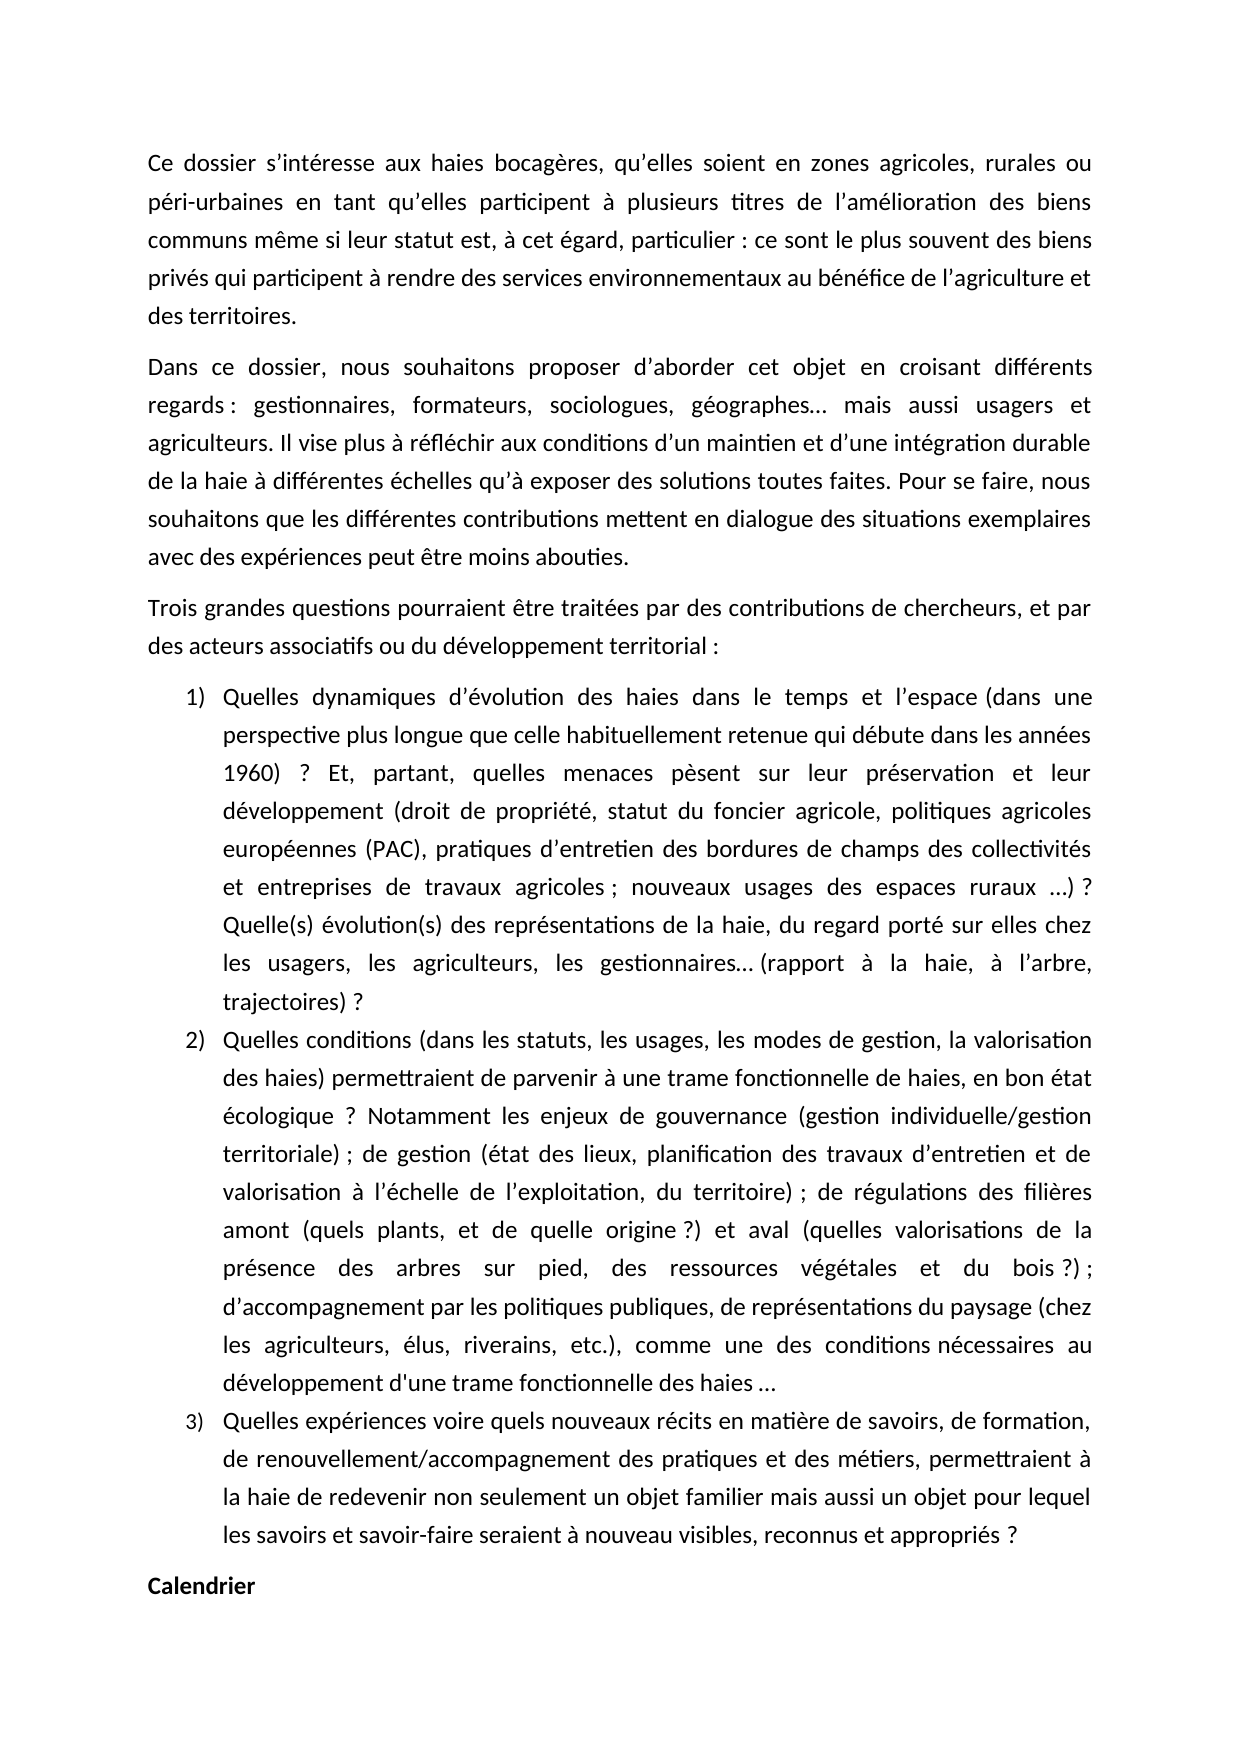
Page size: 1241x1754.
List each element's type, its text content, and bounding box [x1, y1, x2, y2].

text Calendrier [148, 1570, 1093, 1601]
list Quelles dynamiques d’évolution des haies dans le temps et l’espace (dans une perspective plus longue que celle habituellement retenue qui débute dans les années 1960) ? Et, partant, quelles menaces pèsent sur leur préservation et leur développement (droit de propriété, statut du foncier agricole, politiques agricoles européennes (PAC), pratiques d’entretien des bordures de champs des collectivités et entreprises de travaux agricoles ; nouveaux usages des espaces ruraux …) ? Quelle(s) évolution(s) des représentations de la haie, du regard porté sur elles chez les usagers, les agriculteurs, les gestionnaires… (rapport à la haie, à l’arbre, trajectoires) ? [185, 681, 1093, 1016]
text Dans ce dossier, nous souhaitons proposer d’aborder cet objet en croisant différents regards : gestionnaires, formateurs, sociologues, géographes… mais aussi usagers et agriculteurs. Il vise plus à réfléchir aux conditions d’un maintien et d’une intégration durable de la haie à différentes échelles qu’à exposer des solutions toutes faites. Pour se faire, nous souhaitons que les différentes contributions mettent en dialogue des situations exemplaires avec des expériences peut être moins abouties. [148, 351, 1093, 572]
text Trois grandes questions pourraient être traitées par des contributions de chercheurs, et par des acteurs associatifs ou du développement territorial : [148, 592, 1093, 661]
text Ce dossier s’intéresse aux haies bocagères, qu’elles soient en zones agricoles, rurales ou péri-urbaines en tant qu’elles participent à plusieurs titres de l’amélioration des biens communs même si leur statut est, à cet égard, particulier : ce sont le plus souvent des biens privés qui participent à rendre des services environnementaux au bénéfice de l’agriculture et des territoires. [148, 148, 1093, 331]
list Quelles expériences voire quels nouveaux récits en matière de savoirs, de formation, de renouvellement/accompagnement des pratiques et des métiers, permettraient à la haie de redevenir non seulement un objet familier mais aussi un objet pour lequel les savoirs et savoir-faire seraient à nouveau visibles, reconnus et appropriés ? [185, 1405, 1093, 1550]
list Quelles conditions (dans les statuts, les usages, les modes de gestion, la valorisation des haies) permettraient de parvenir à une trame fonctionnelle de haies, en bon état écologique ? Notamment les enjeux de gouvernance (gestion individuelle/gestion territoriale) ; de gestion (état des lieux, planification des travaux d’entretien et de valorisation à l’échelle de l’exploitation, du territoire) ; de régulations des filières amont (quels plants, et de quelle origine ?) et aval (quelles valorisations de la présence des arbres sur pied, des ressources végétales et du bois ?) ; d’accompagnement par les politiques publiques, de représentations du paysage (chez les agriculteurs, élus, riverains, etc.), comme une des conditions nécessaires au développement d'une trame fonctionnelle des haies … [185, 1024, 1093, 1397]
